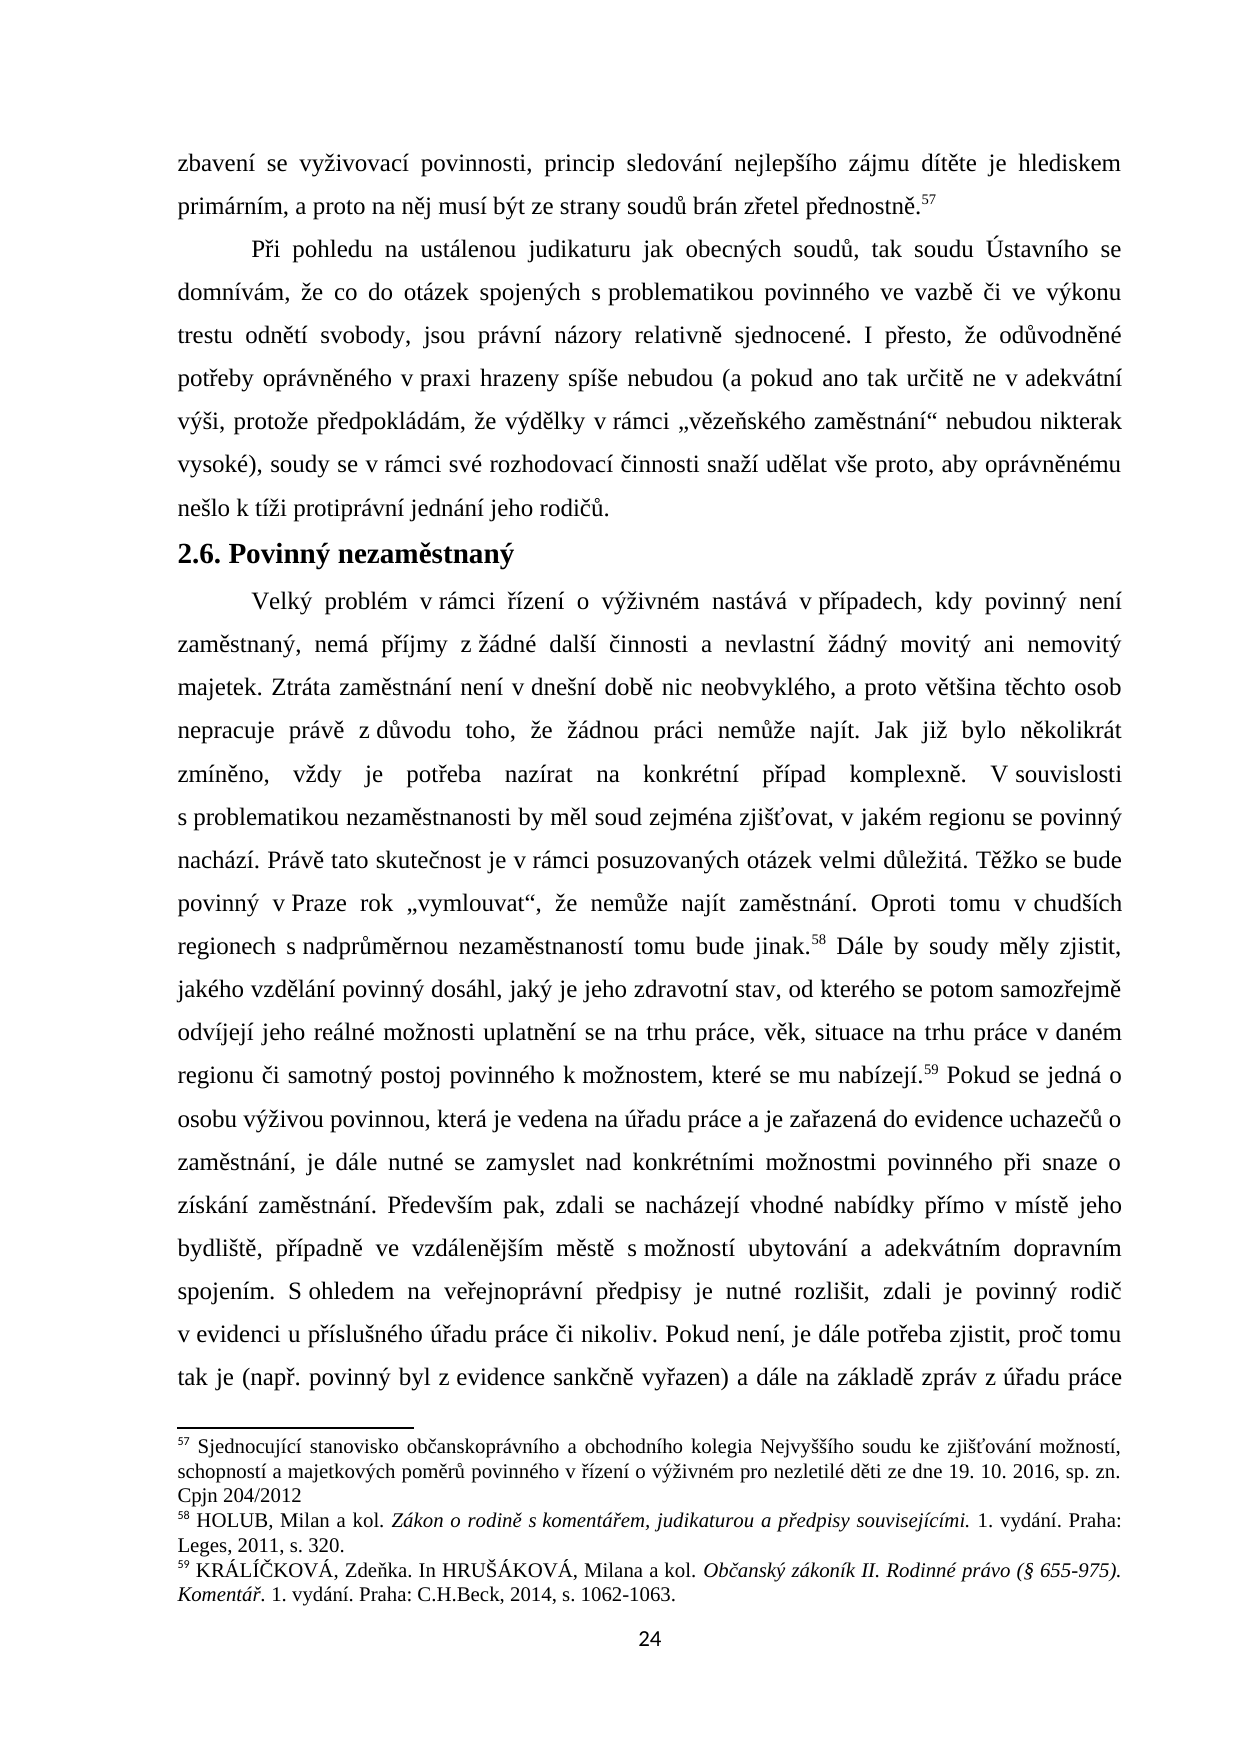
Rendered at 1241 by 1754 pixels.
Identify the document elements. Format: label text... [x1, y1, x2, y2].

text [177, 586, 1122, 1391]
subtitle 2.6. Povinný nezaměstnaný [177, 536, 1122, 569]
text Při pohledu na ustálenou judikaturu jak obecných soudů, tak soudu Ústavního se domnívám, že co do otázek spojených s problematikou povinného ve vazbě či ve výkonu trestu odnětí svobody, jsou právní názory relativně sjednocené. I přesto, že odůvodněné potřeby oprávněného v praxi hrazeny spíše nebudou (a pokud ano tak určitě ne v adekvátní výši, protože předpokládám, že výdělky v rámci „vězeňského zaměstnání“ nebudou nikterak vysoké), soudy se v rámci své rozhodovací činnosti snaží udělat vše proto, aby oprávněnému nešlo k tíži protiprávní jednání jeho rodičů. [177, 234, 1122, 521]
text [177, 148, 1122, 219]
